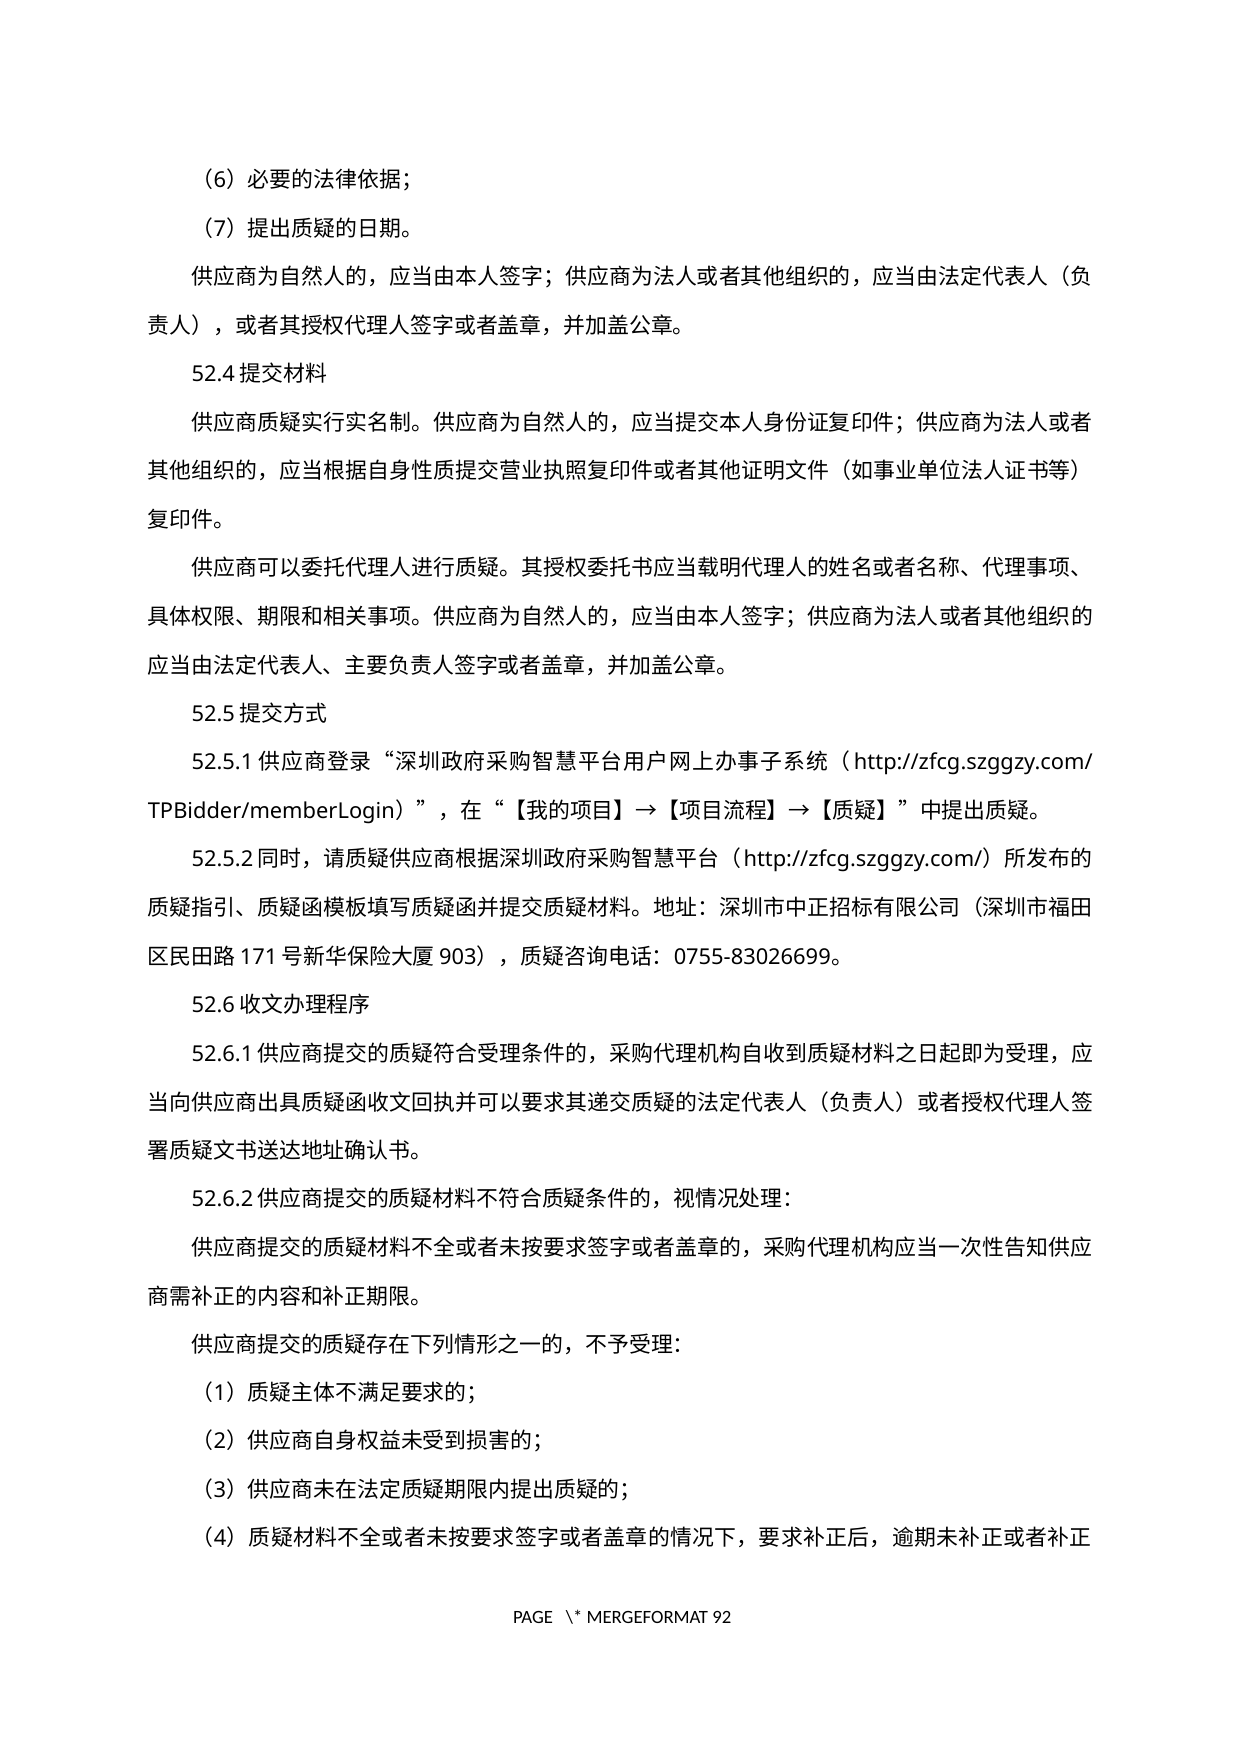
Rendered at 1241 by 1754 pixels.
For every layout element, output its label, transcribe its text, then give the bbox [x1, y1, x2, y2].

text （3）供应商未在法定质疑期限内提出质疑的； [148, 1472, 1093, 1504]
text 52.5.2同时，请质疑供应商根据深圳政府采购智慧平台（http://zfcg.szggzy.com/）所发布的质疑指引、质疑函模板填写质疑函并提交质疑材料。地址：深圳市中正招标有限公司（深圳市福田区民田路171号新华保险大厦903），质疑咨询电话：0755-83026699。 [148, 841, 1093, 971]
text 52.4提交材料 [148, 356, 1093, 388]
text 52.6收文办理程序 [148, 987, 1093, 1019]
text 52.5提交方式 [148, 696, 1093, 728]
text 供应商为自然人的，应当由本人签字；供应商为法人或者其他组织的，应当由法定代表人（负责人），或者其授权代理人签字或者盖章，并加盖公章。 [148, 259, 1093, 340]
text （2）供应商自身权益未受到损害的； [148, 1423, 1093, 1456]
text 供应商提交的质疑材料不全或者未按要求签字或者盖章的，采购代理机构应当一次性告知供应商需补正的内容和补正期限。 [148, 1229, 1093, 1311]
text 供应商可以委托代理人进行质疑。其授权委托书应当载明代理人的姓名或者名称、代理事项、具体权限、期限和相关事项。供应商为自然人的，应当由本人签字；供应商为法人或者其他组织的，应当由法定代表人、主要负责人签字或者盖章，并加盖公章。 [148, 550, 1093, 680]
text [148, 1520, 1093, 1552]
text （7）提出质疑的日期。 [148, 210, 1093, 243]
text （6）必要的法律依据； [148, 162, 1093, 194]
text 52.6.1供应商提交的质疑符合受理条件的，采购代理机构自收到质疑材料之日起即为受理，应当向供应商出具质疑函收文回执并可以要求其递交质疑的法定代表人（负责人）或者授权代理人签署质疑文书送达地址确认书。 [148, 1035, 1093, 1165]
text 供应商提交的质疑存在下列情形之一的，不予受理： [148, 1327, 1093, 1359]
text 供应商质疑实行实名制。供应商为自然人的，应当提交本人身份证复印件；供应商为法人或者其他组织的，应当根据自身性质提交营业执照复印件或者其他证明文件（如事业单位法人证书等）复印件。 [148, 404, 1093, 534]
text （1）质疑主体不满足要求的； [148, 1375, 1093, 1407]
text 52.5.1供应商登录“深圳政府采购智慧平台用户网上办事子系统（http://zfcg.szggzy.com/TPBidder/memberLogin）”，在“【我的项目】→【项目流程】→【质疑】”中提出质疑。 [148, 744, 1093, 825]
text 52.6.2供应商提交的质疑材料不符合质疑条件的，视情况处理： [148, 1181, 1093, 1214]
